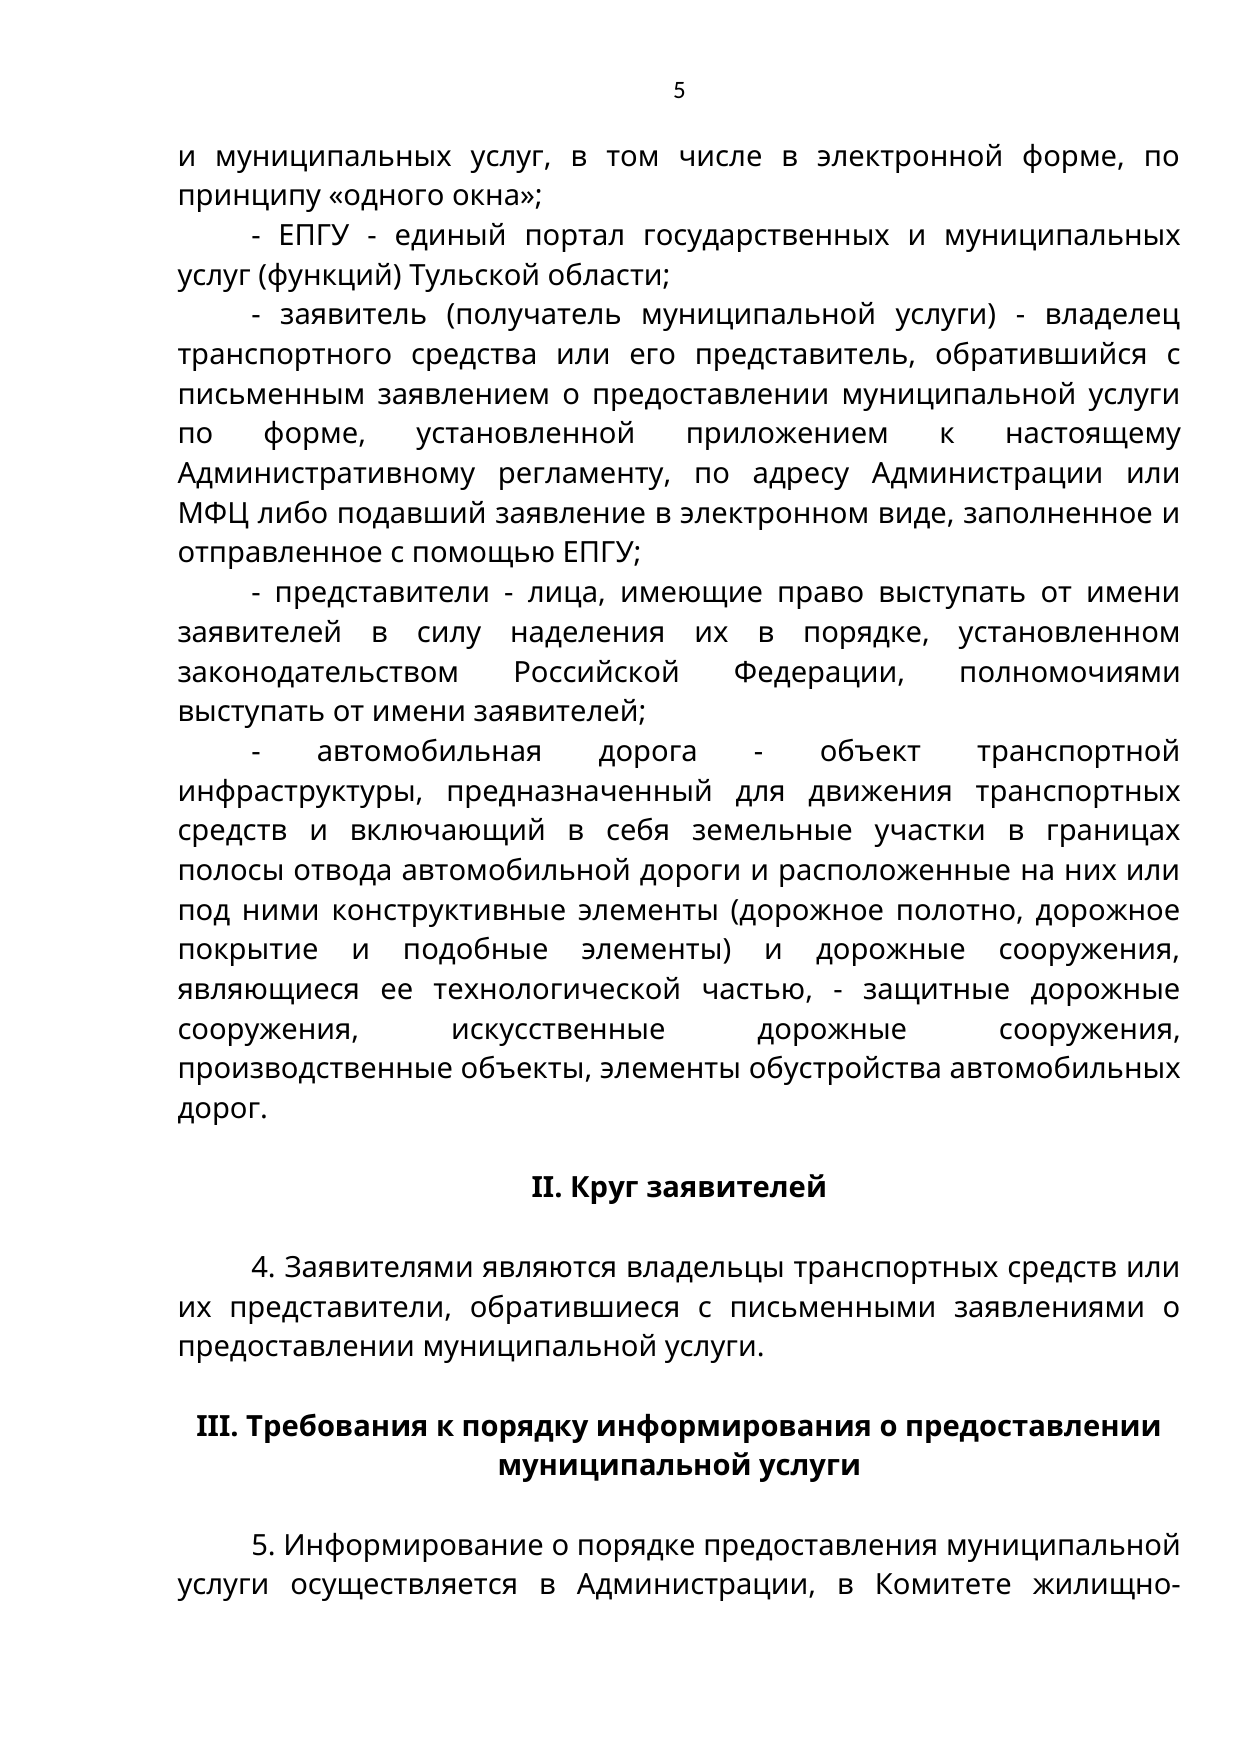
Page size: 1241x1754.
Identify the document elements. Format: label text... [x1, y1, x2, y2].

text - заявитель (получатель муниципальной услуги) - владелец транспортного средства или его представитель, обратившийся с письменным заявлением о предоставлении муниципальной услуги по форме, установленной приложением к настоящему Административному регламенту, по адресу Администрации или МФЦ либо подавший заявление в электронном виде, заполненное и отправленное с помощью ЕПГУ; [177, 294, 1181, 571]
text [177, 135, 1181, 214]
text - представители - лица, имеющие право выступать от имени заявителей в силу наделения их в порядке, установленном законодательством Российской Федерации, полномочиями выступать от имени заявителей; [177, 571, 1181, 730]
text - ЕПГУ - единый портал государственных и муниципальных услуг (функций) Тульской области; [177, 214, 1181, 294]
text - автомобильная дорога - объект транспортной инфраструктуры, предназначенный для движения транспортных средств и включающий в себя земельные участки в границах полосы отвода автомобильной дороги и расположенные на них или под ними конструктивные элементы (дорожное полотно, дорожное покрытие и подобные элементы) и дорожные сооружения, являющиеся ее технологической частью, - защитные дорожные сооружения, искусственные дорожные сооружения, производственные объекты, элементы обустройства автомобильных дорог. [177, 730, 1181, 1127]
text III. Требования к порядку информирования о предоставлении муниципальной услуги [177, 1405, 1181, 1484]
text II. Круг заявителей [177, 1167, 1181, 1206]
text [177, 1524, 1181, 1603]
text 4. Заявителями являются владельцы транспортных средств или их представители, обратившиеся с письменными заявлениями о предоставлении муниципальной услуги. [177, 1246, 1181, 1365]
